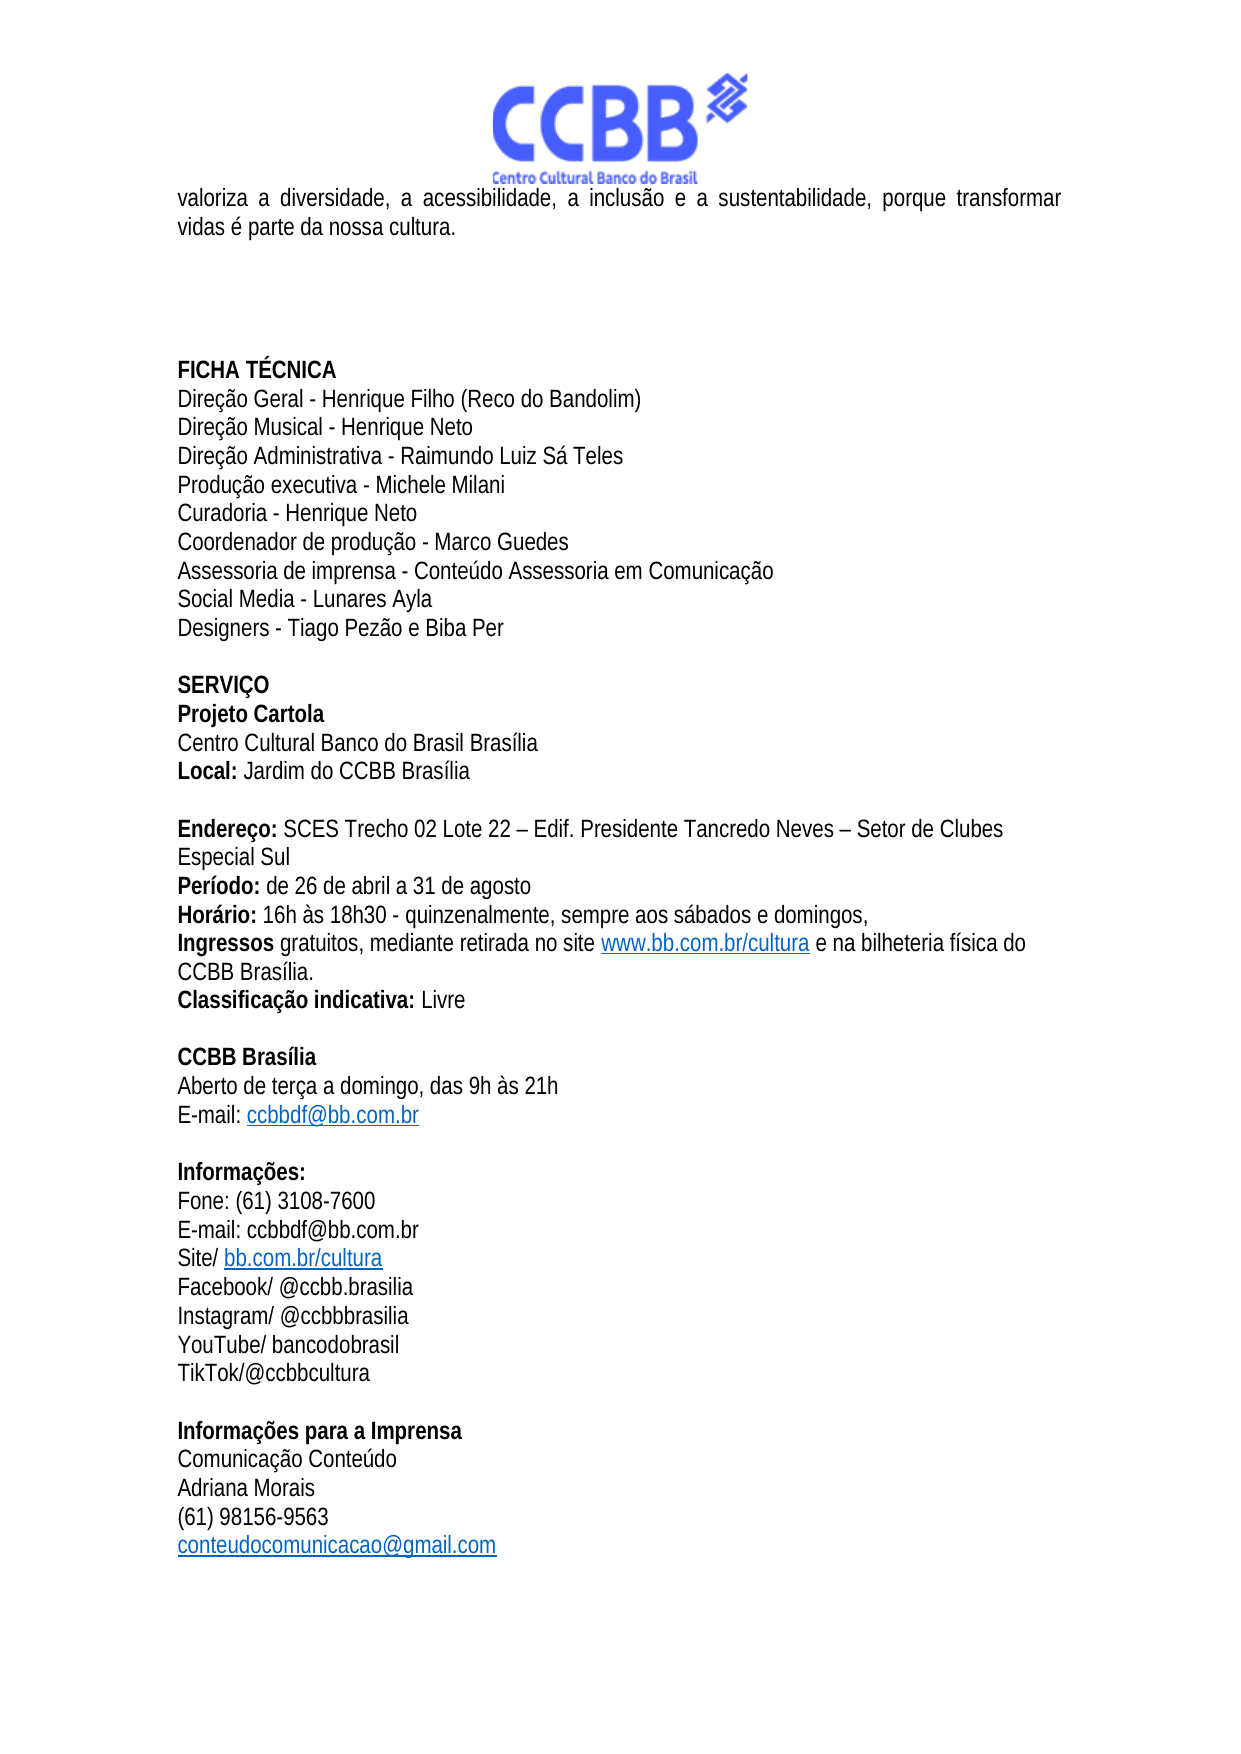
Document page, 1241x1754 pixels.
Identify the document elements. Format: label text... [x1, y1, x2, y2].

text Projeto Cartola [177, 699, 1063, 727]
text Comunicação Conteúdo [177, 1444, 1063, 1473]
text FICHA TÉCNICA [177, 355, 1063, 384]
text E-mail: ccbbdf@bb.com.br [177, 1100, 1063, 1128]
text Ingressos gratuitos, mediante retirada no site www.bb.com.br/cultura e na bilheteria física do CCBB Brasília. [177, 928, 1063, 986]
text Facebook/ @ccbb.brasilia [177, 1272, 1063, 1301]
text Classificação indicativa: Livre [177, 986, 1063, 1014]
text Adriana Morais [177, 1473, 1063, 1502]
text Fone: (61) 3108-7600 [177, 1186, 1063, 1215]
text Instagram/ @ccbbbrasilia [177, 1301, 1063, 1330]
picture [492, 73, 748, 184]
text TikTok/@ccbbcultura [177, 1358, 1063, 1387]
text Local: Jardim do CCBB Brasília [177, 756, 1063, 785]
text Site/ bb.com.br/cultura [177, 1243, 1063, 1272]
text (61) 98156-9563 [177, 1502, 1063, 1530]
text conteudocomunicacao@gmail.com [177, 1530, 1063, 1559]
text SERVIÇO [177, 670, 1063, 699]
text Informações para a Imprensa [177, 1416, 1063, 1444]
text Endereço: SCES Trecho 02 Lote 22 – Edif. Presidente Tancredo Neves – Setor de Clubes Especial Sul [177, 813, 1063, 871]
text Direção Geral - Henrique Filho (Reco do Bandolim) Direção Musical - Henrique Neto Direção Administrativa - Raimundo Luiz Sá Teles Produção executiva - Michele Milani Curadoria - Henrique Neto Coordenador de produção - Marco Guedes Assessoria de imprensa - Conteúdo Assessoria em Comunicação Social Media - Lunares Ayla Designers - Tiago Pezão e Biba Per [177, 384, 1063, 642]
text E-mail: ccbbdf@bb.com.br [177, 1215, 1063, 1243]
text CCBB Brasília [177, 1042, 1063, 1071]
text YouTube/ bancodobrasil [177, 1330, 1063, 1358]
text Período: de 26 de abril a 31 de agosto [177, 871, 1063, 899]
text Horário: 16h às 18h30 - quinzenalmente, sempre aos sábados e domingos, [177, 899, 1063, 928]
text Informações: [177, 1157, 1063, 1186]
text Aberto de terça a domingo, das 9h às 21h [177, 1071, 1063, 1100]
text Centro Cultural Banco do Brasil Brasília [177, 727, 1063, 756]
